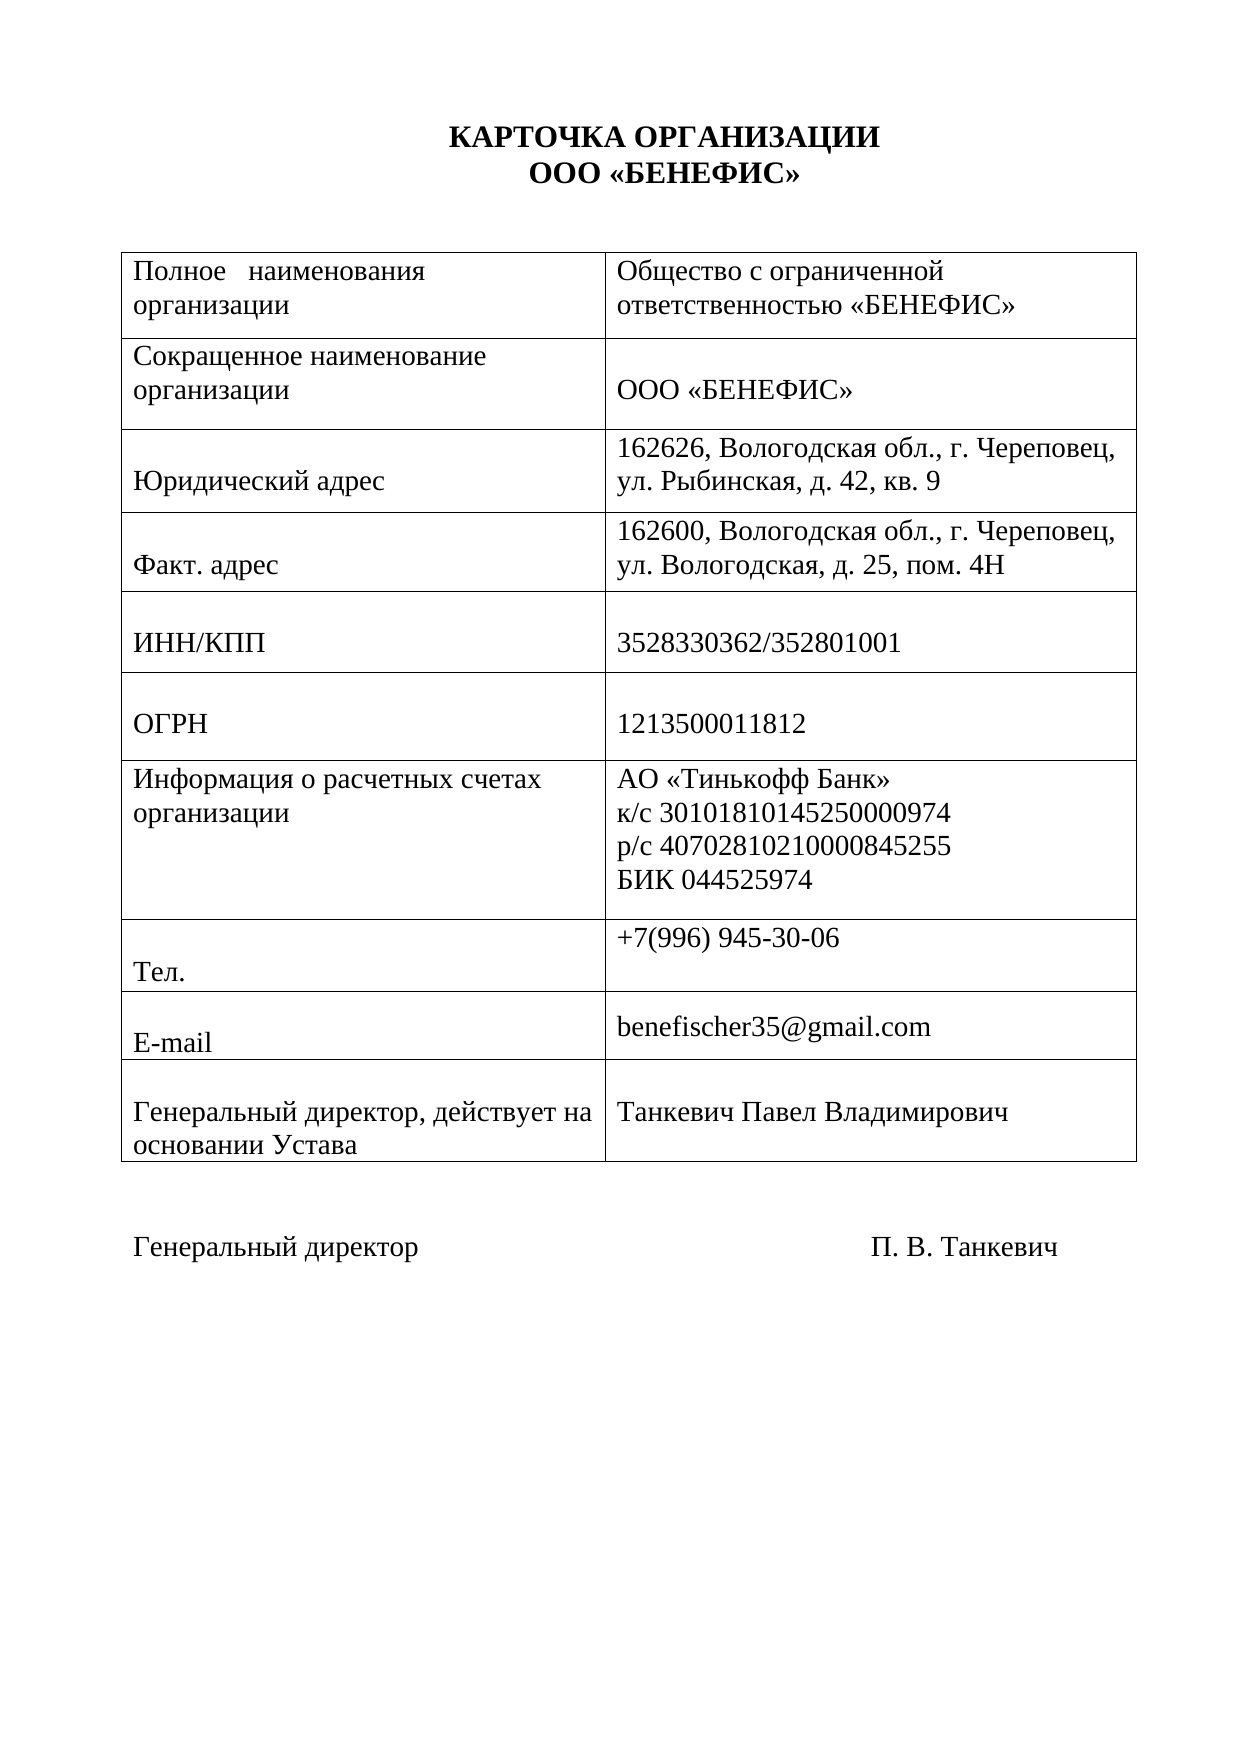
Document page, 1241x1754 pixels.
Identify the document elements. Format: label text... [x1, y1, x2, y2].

table_cell Тел. [122, 920, 605, 991]
table_cell Факт. адрес [122, 513, 605, 591]
table_cell 162600, Вологодская обл., г. Череповец, ул. Вологодская, д. 25, пом. 4Н [606, 513, 1136, 591]
table_cell 3528330362/352801001 [606, 592, 1136, 672]
text ООО «БЕНЕФИС» [133, 154, 1196, 190]
table_cell 1213500011812 [606, 673, 1136, 760]
text Генеральный директор П. В. Танкевич [133, 1229, 1196, 1262]
table_cell ОГРН [122, 673, 605, 760]
table_cell Информация о расчетных счетах организации [122, 761, 605, 919]
table_header Полное наименования организации [122, 253, 605, 337]
text КАРТОЧКА ОРГАНИЗАЦИИ [133, 118, 1196, 154]
table_cell E-mail [122, 992, 605, 1059]
table_cell ИНН/КПП [122, 592, 605, 672]
table_cell 162626, Вологодская обл., г. Череповец, ул. Рыбинская, д. 42, кв. 9 [606, 430, 1136, 512]
table_cell Юридический адрес [122, 430, 605, 512]
table_cell ООО «БЕНЕФИС» [606, 339, 1136, 429]
table_cell Танкевич Павел Владимирович [606, 1060, 1136, 1161]
table_cell Сокращенное наименование организации [122, 339, 605, 429]
table_cell Генеральный директор, действует на основании Устава [122, 1060, 605, 1161]
table_cell benefischer35@gmail.com [606, 992, 1136, 1059]
table_cell +7(996) 945-30-06 [606, 920, 1136, 991]
table_cell АО «Тинькофф Банк» к/с 30101810145250000974 р/с 40702810210000845255 БИК 044525974 [606, 761, 1136, 919]
table_header Общество с ограниченной ответственностью «БЕНЕФИС» [606, 253, 1136, 337]
